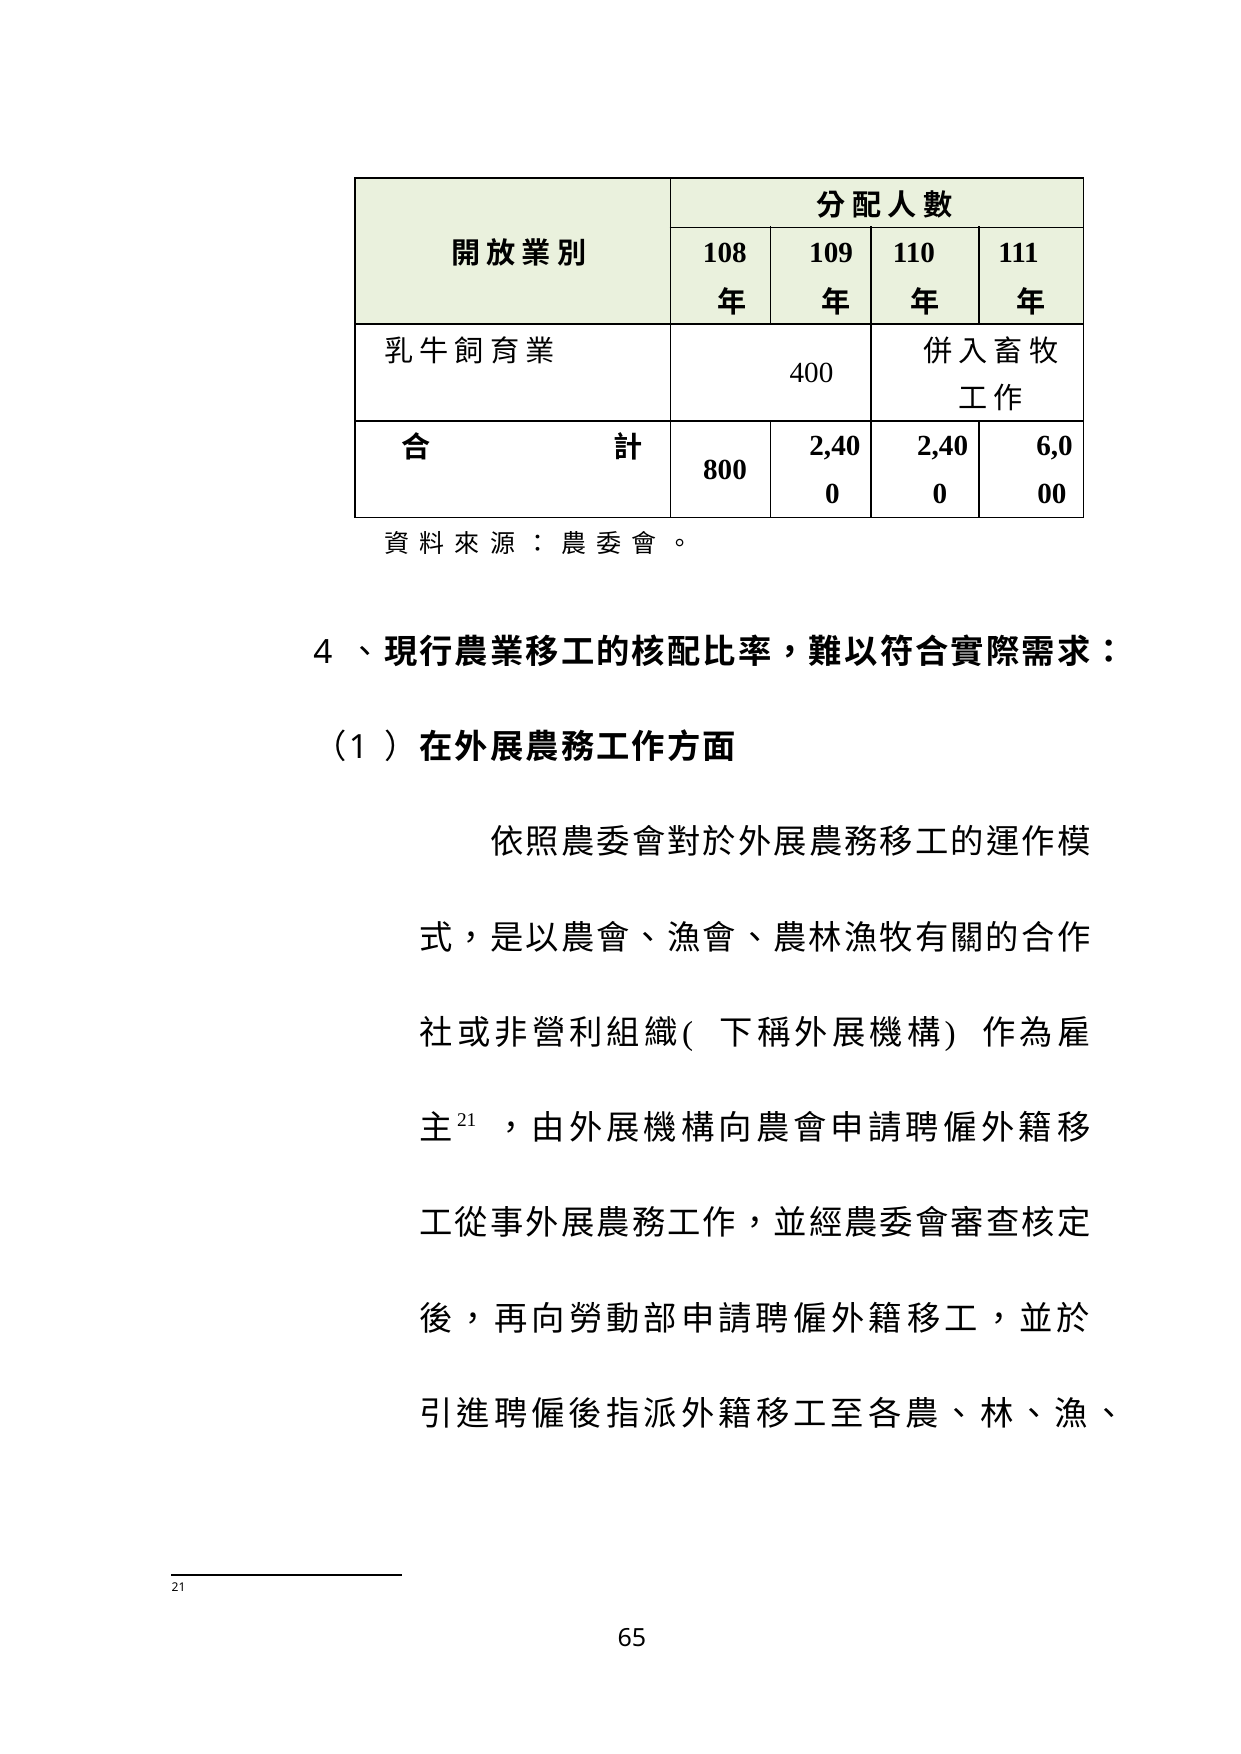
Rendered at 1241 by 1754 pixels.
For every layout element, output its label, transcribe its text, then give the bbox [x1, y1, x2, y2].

table_cell 2,400 [872, 422, 978, 517]
table_cell 併入畜牧工作 [872, 325, 1083, 420]
subtitle 在外展農務工作方面 [296, 697, 1092, 792]
table_cell 乳牛飼育業 [356, 325, 670, 420]
text 資料來源：農委會。 [313, 518, 1092, 566]
table_cell 111年 [980, 228, 1083, 323]
table_cell 110年 [872, 228, 978, 323]
table_header 開放業別 [356, 179, 670, 323]
text 依照農委會對於外展農務移工的運作模式，是以農會、漁會、農林漁牧有關的合作社或非營利組織(下稱外展機構)作為雇主，由外展機構向農會申請聘僱外籍移工從事外展農務工作，並經農委會審查核定後，再向勞動部申請聘僱外籍移工，並於引進聘僱後指派外籍移工至各農、林、漁、牧等場域提供服務。 [384, 792, 1092, 1458]
table_cell 合 計 [356, 422, 670, 517]
table_header 分配人數 [671, 179, 1083, 226]
table_cell 400 [671, 325, 870, 420]
subtitle 現行農業移工的核配比率，難以符合實際需求： [296, 601, 1092, 697]
table_cell 6,000 [980, 422, 1083, 517]
table_cell 108年 [671, 228, 770, 323]
table_cell 2,400 [771, 422, 870, 517]
table_cell 109年 [771, 228, 870, 323]
table_cell 800 [671, 422, 770, 517]
